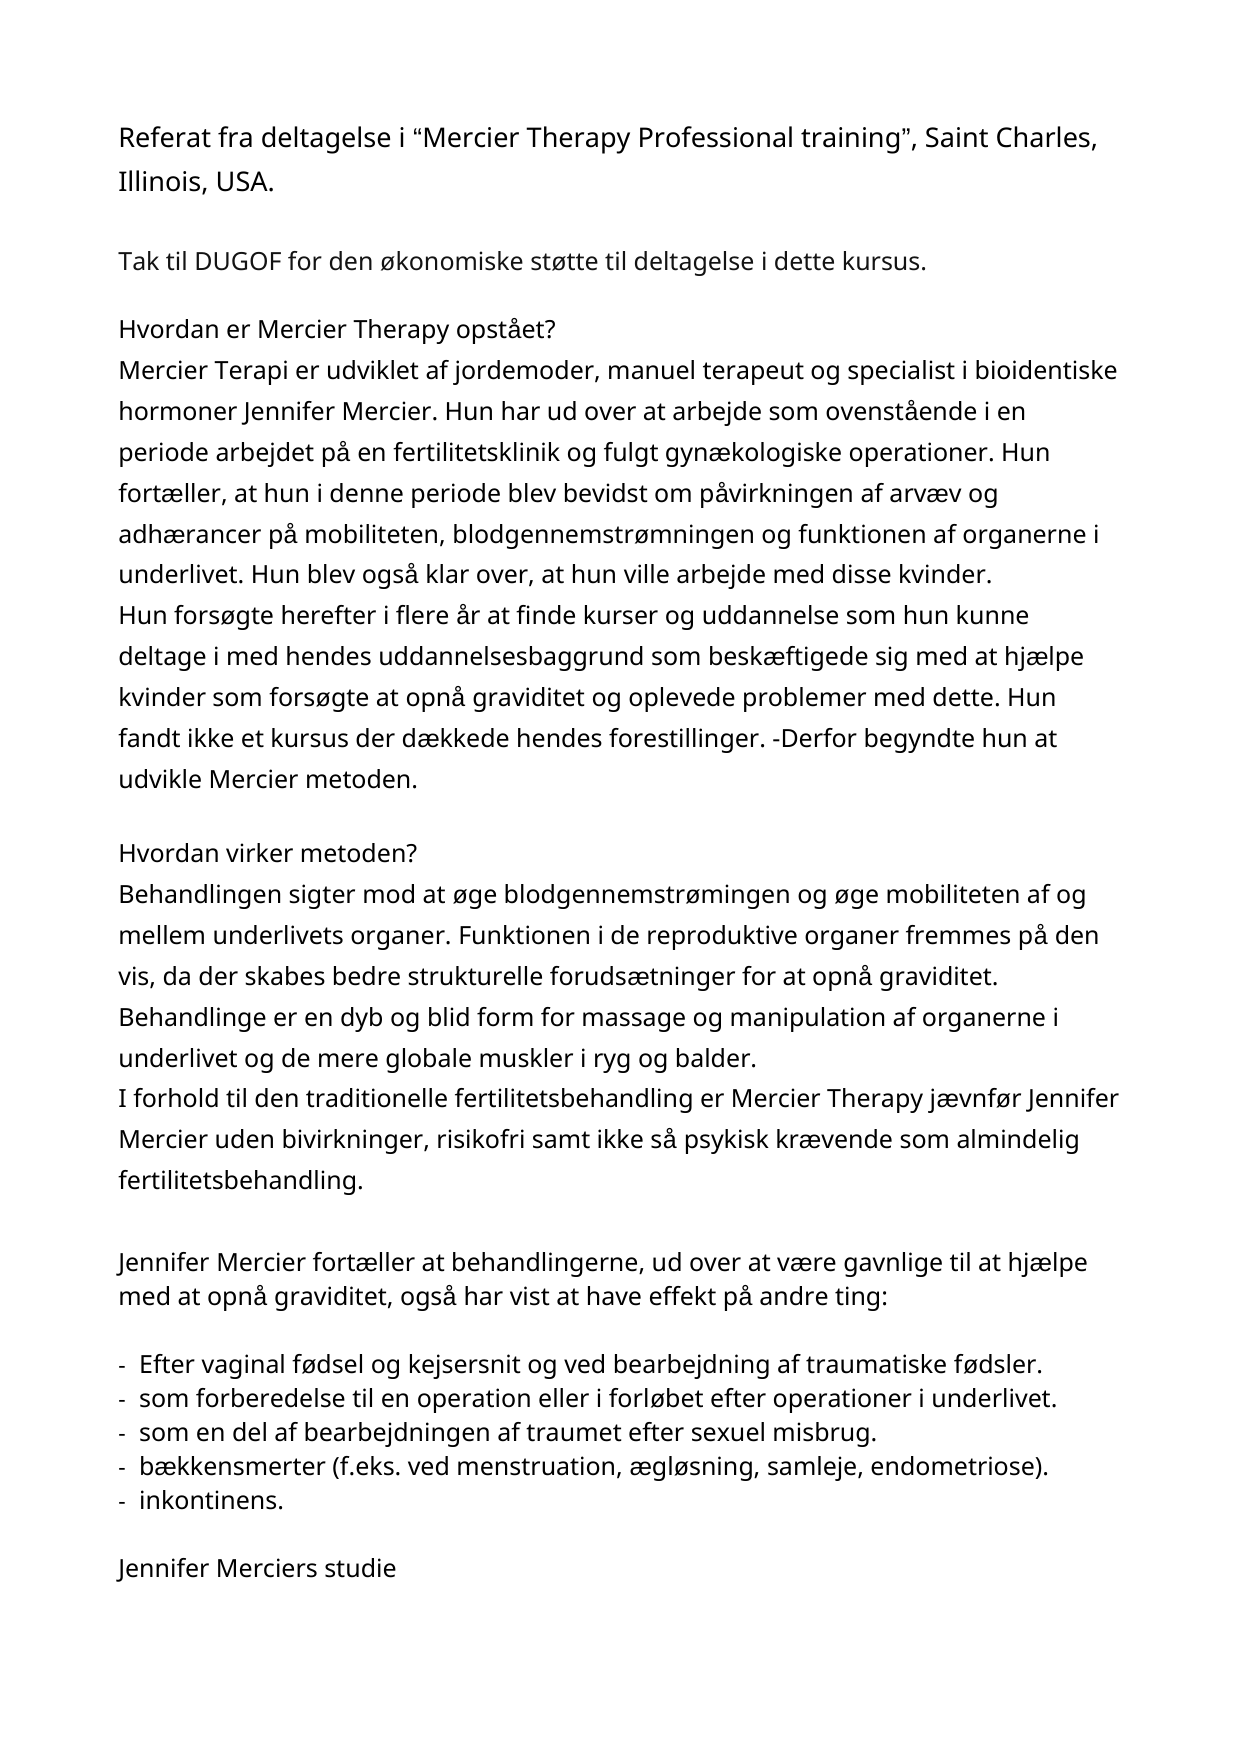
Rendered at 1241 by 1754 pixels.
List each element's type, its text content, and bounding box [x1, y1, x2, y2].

text Jennifer Mercier fortæller at behandlingerne, ud over at være gavnlige til at hjælpe med at opnå graviditet, også har vist at have effekt på andre ting: [118, 1244, 1122, 1313]
text Hvordan virker metoden? [118, 836, 1122, 870]
list som en del af bearbejdningen af traumet efter sexuel misbrug. [118, 1415, 1122, 1449]
list inkontinens. [118, 1483, 1122, 1517]
text Hvordan er Mercier Therapy opstået? [118, 312, 1122, 346]
text Referat fra deltagelse i “Mercier Therapy Professional training”, Saint Charles, Illinois, USA. [118, 118, 1122, 199]
list Efter vaginal fødsel og kejsersnit og ved bearbejdning af traumatiske fødsler. [118, 1347, 1122, 1381]
text Behandlinge er en dyb og blid form for massage og manipulation af organerne i underlivet og de mere globale muskler i ryg og balder. [118, 999, 1122, 1074]
text I forhold til den traditionelle fertilitetsbehandling er Mercier Therapy jævnfør Jennifer Mercier uden bivirkninger, risikofri samt ikke så psykisk krævende som almindelig fertilitetsbehandling. [118, 1081, 1122, 1197]
list bækkensmerter (f.eks. ved menstruation, ægløsning, samleje, endometriose). [118, 1449, 1122, 1483]
text Tak til DUGOF for den økonomiske støtte til deltagelse i dette kursus. [118, 244, 1122, 278]
text Hun forsøgte herefter i flere år at finde kurser og uddannelse som hun kunne deltage i med hendes uddannelsesbaggrund som beskæftigede sig med at hjælpe kvinder som forsøgte at opnå graviditet og oplevede problemer med dette. Hun fandt ikke et kursus der dækkede hendes forestillinger. -Derfor begyndte hun at udvikle Mercier metoden. [118, 598, 1122, 795]
text Mercier Terapi er udviklet af jordemoder, manuel terapeut og specialist i bioidentiske hormoner Jennifer Mercier. Hun har ud over at arbejde som ovenstående i en periode arbejdet på en fertilitetsklinik og fulgt gynækologiske operationer. Hun fortæller, at hun i denne periode blev bevidst om påvirkningen af arvæv og adhærancer på mobiliteten, blodgennemstrømningen og funktionen af organerne i underlivet. Hun blev også klar over, at hun ville arbejde med disse kvinder. [118, 353, 1122, 591]
text Behandlingen sigter mod at øge blodgennemstrømingen og øge mobiliteten af og mellem underlivets organer. Funktionen i de reproduktive organer fremmes på den vis, da der skabes bedre strukturelle forudsætninger for at opnå graviditet. [118, 877, 1122, 993]
text Jennifer Merciers studie [118, 1551, 1122, 1585]
list som forberedelse til en operation eller i forløbet efter operationer i underlivet. [118, 1381, 1122, 1415]
